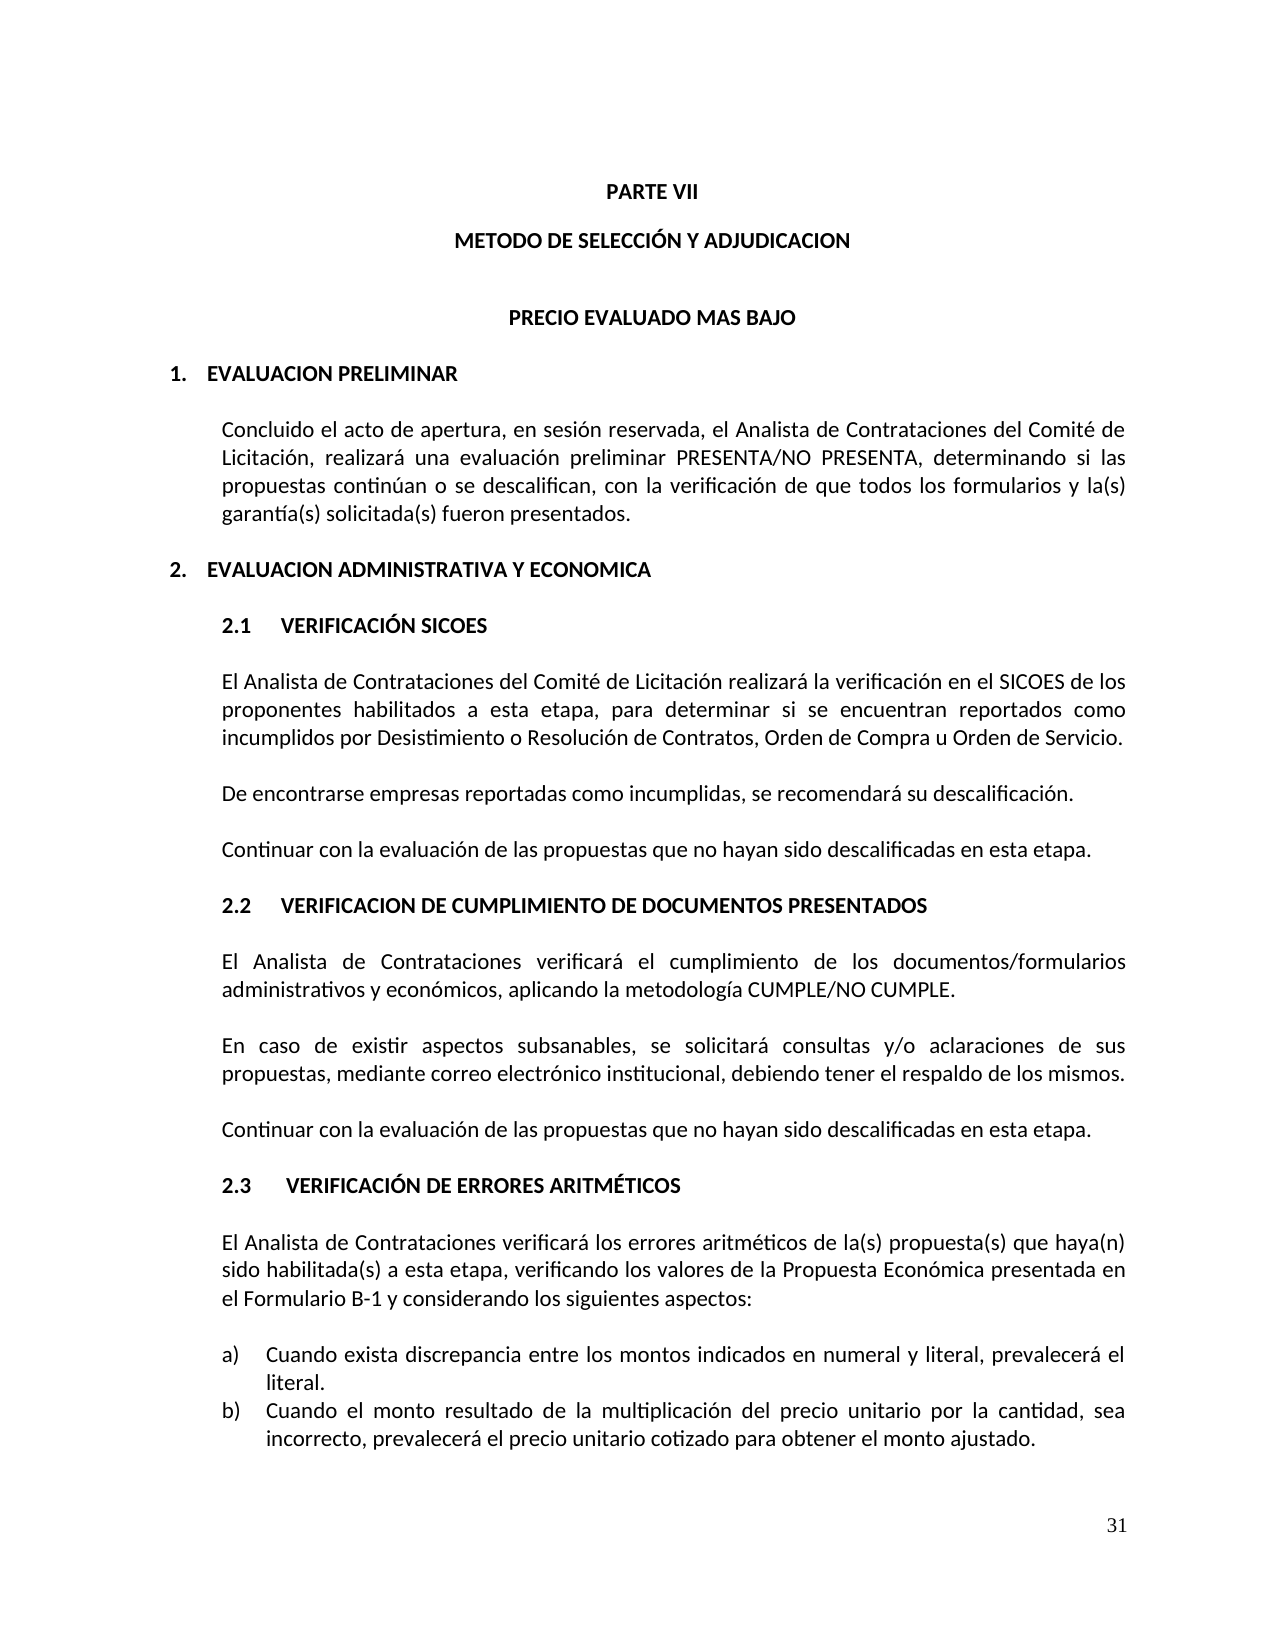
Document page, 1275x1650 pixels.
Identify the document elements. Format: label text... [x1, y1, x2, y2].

list EVALUACION ADMINISTRATIVA Y ECONOMICA [169, 555, 1127, 583]
text El Analista de Contrataciones verificará el cumplimiento de los documentos/formularios administrativos y económicos, aplicando la metodología CUMPLE/NO CUMPLE. [222, 947, 1127, 1003]
text METODO DE SELECCIÓN Y ADJUDICACION [177, 226, 1127, 254]
list VERIFICACIÓN DE ERRORES ARITMÉTICOS [222, 1172, 1127, 1199]
text En caso de existir aspectos subsanables, se solicitará consultas y/o aclaraciones de sus propuestas, mediante correo electrónico institucional, debiendo tener el respaldo de los mismos. [222, 1031, 1127, 1087]
text Continuar con la evaluación de las propuestas que no hayan sido descalificadas en esta etapa. [222, 1116, 1127, 1143]
text El Analista de Contrataciones del Comité de Licitación realizará la verificación en el SICOES de los proponentes habilitados a esta etapa, para determinar si se encuentran reportados como incumplidos por Desistimiento o Resolución de Contratos, Orden de Compra u Orden de Servicio. [222, 667, 1127, 751]
text Continuar con la evaluación de las propuestas que no hayan sido descalificadas en esta etapa. [222, 835, 1127, 863]
list VERIFICACIÓN SICOES [222, 611, 1127, 639]
text PARTE VII [177, 177, 1127, 205]
list EVALUACION PRELIMINAR [169, 359, 1127, 387]
text El Analista de Contrataciones verificará los errores aritméticos de la(s) propuesta(s) que haya(n) sido habilitada(s) a esta etapa, verificando los valores de la Propuesta Económica presentada en el Formulario B-1 y considerando los siguientes aspectos: [222, 1228, 1127, 1312]
text PRECIO EVALUADO MAS BAJO [177, 303, 1127, 331]
list VERIFICACION DE CUMPLIMIENTO DE DOCUMENTOS PRESENTADOS [222, 891, 1127, 919]
list Cuando exista discrepancia entre los montos indicados en numeral y literal, prevalecerá el literal. [222, 1340, 1127, 1396]
text Concluido el acto de apertura, en sesión reservada, el Analista de Contrataciones del Comité de Licitación, realizará una evaluación preliminar PRESENTA/NO PRESENTA, determinando si las propuestas continúan o se descalifican, con la verificación de que todos los formularios y la(s) garantía(s) solicitada(s) fueron presentados. [222, 415, 1127, 527]
text De encontrarse empresas reportadas como incumplidas, se recomendará su descalificación. [222, 779, 1127, 807]
list Cuando el monto resultado de la multiplicación del precio unitario por la cantidad, sea incorrecto, prevalecerá el precio unitario cotizado para obtener el monto ajustado. [222, 1396, 1127, 1452]
